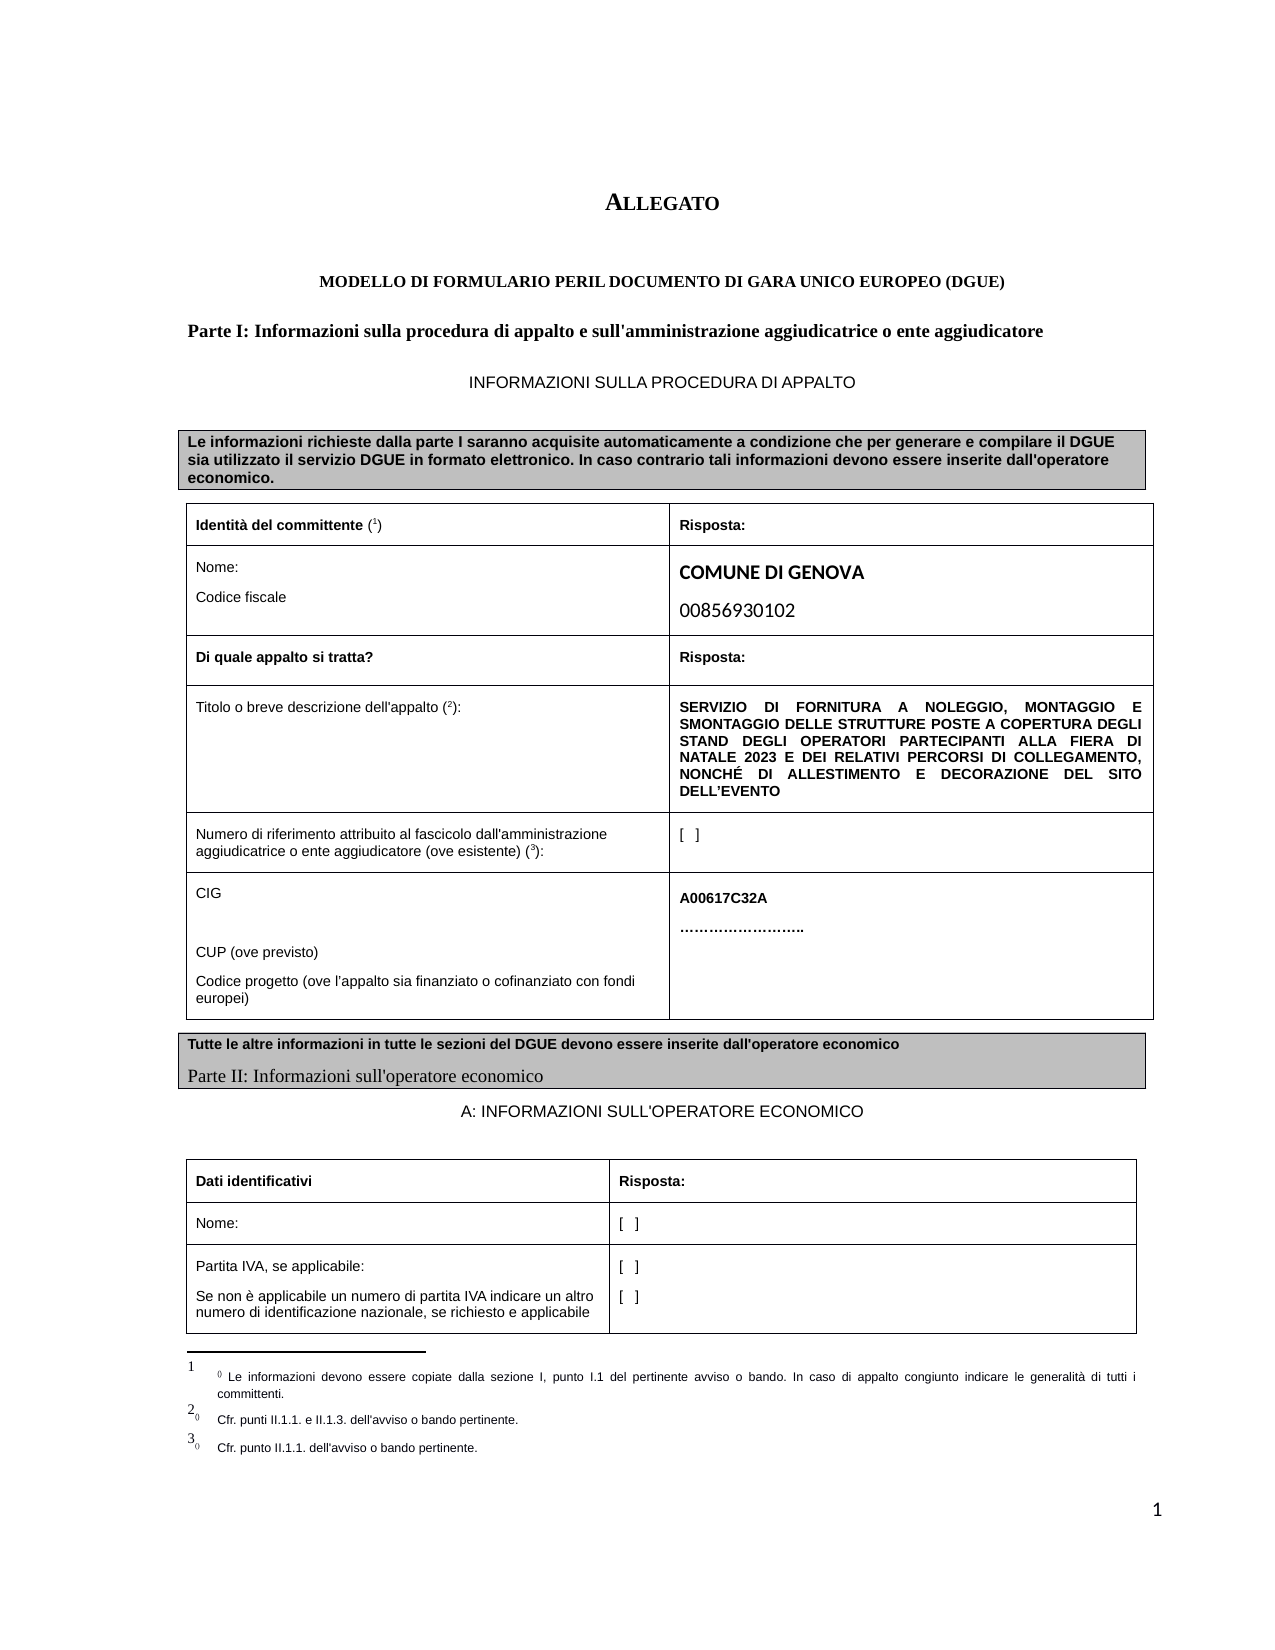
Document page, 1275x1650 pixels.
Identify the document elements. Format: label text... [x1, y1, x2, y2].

table_header Dati identificativi [187, 1160, 609, 1202]
table_cell Titolo o breve descrizione dell'appalto (): [187, 686, 669, 812]
table_cell Numero di riferimento attribuito al fascicolo dall'amministrazione aggiudicatrice o ente aggiudicatore (ove esistente) (): [187, 813, 669, 872]
table_cell Nome: Codice fiscale [187, 546, 669, 635]
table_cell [187, 1245, 609, 1333]
title Parte I: Informazioni sulla procedura di appalto e sull'amministrazione aggiudicatrice o ente aggiudicatore [187, 320, 1137, 341]
table_header Risposta: [670, 504, 1153, 545]
table_header Risposta: [610, 1160, 1136, 1202]
table_cell Risposta: [670, 636, 1153, 685]
table_cell Nome: [187, 1203, 609, 1244]
table_cell COMUNE DI GENOVA 00856930102 [670, 546, 1153, 635]
table_cell [ ] [ ] [ ] [610, 1245, 1136, 1333]
table_cell [ ] [610, 1203, 1136, 1244]
table_cell [ ] [670, 813, 1153, 872]
subtitle Allegato [187, 187, 1137, 216]
text Modello di formulario peril documento di gara unico europeo (DGUE) [187, 272, 1137, 291]
title Informazioni sulla procedura di appalto [187, 373, 1137, 392]
text Parte II: Informazioni sull'operatore economico [179, 1062, 1145, 1088]
table_cell CIG CUP (ove previsto) Codice progetto (ove l’appalto sia finanziato o cofinanziato con fondi europei) [187, 873, 669, 1019]
table_cell A00617C32A …………………….. [670, 873, 1153, 1019]
text Le informazioni richieste dalla parte I saranno acquisite automaticamente a condizione che per generare e compilare il DGUE sia utilizzato il servizio DGUE in formato elettronico. In caso contrario tali informazioni devono essere inserite dall'operatore economico. [179, 431, 1145, 489]
table_header Identità del committente () [187, 504, 669, 545]
text Tutte le altre informazioni in tutte le sezioni del DGUE devono essere inserite dall'operatore economico [179, 1034, 1145, 1052]
title A: Informazioni sull'operatore economico [187, 1102, 1137, 1121]
table_cell Di quale appalto si tratta? [187, 636, 669, 685]
table_cell SERVIZIO DI FORNITURA A NOLEGGIO, MONTAGGIO E SMONTAGGIO DELLE STRUTTURE POSTE A COPERTURA DEGLI STAND DEGLI OPERATORI PARTECIPANTI ALLA FIERA DI NATALE 2023 E DEI RELATIVI PERCORSI DI COLLEGAMENTO, NONCHÉ DI ALLESTIMENTO E DECORAZIONE DEL SITO DELL’EVENTO [670, 686, 1153, 812]
